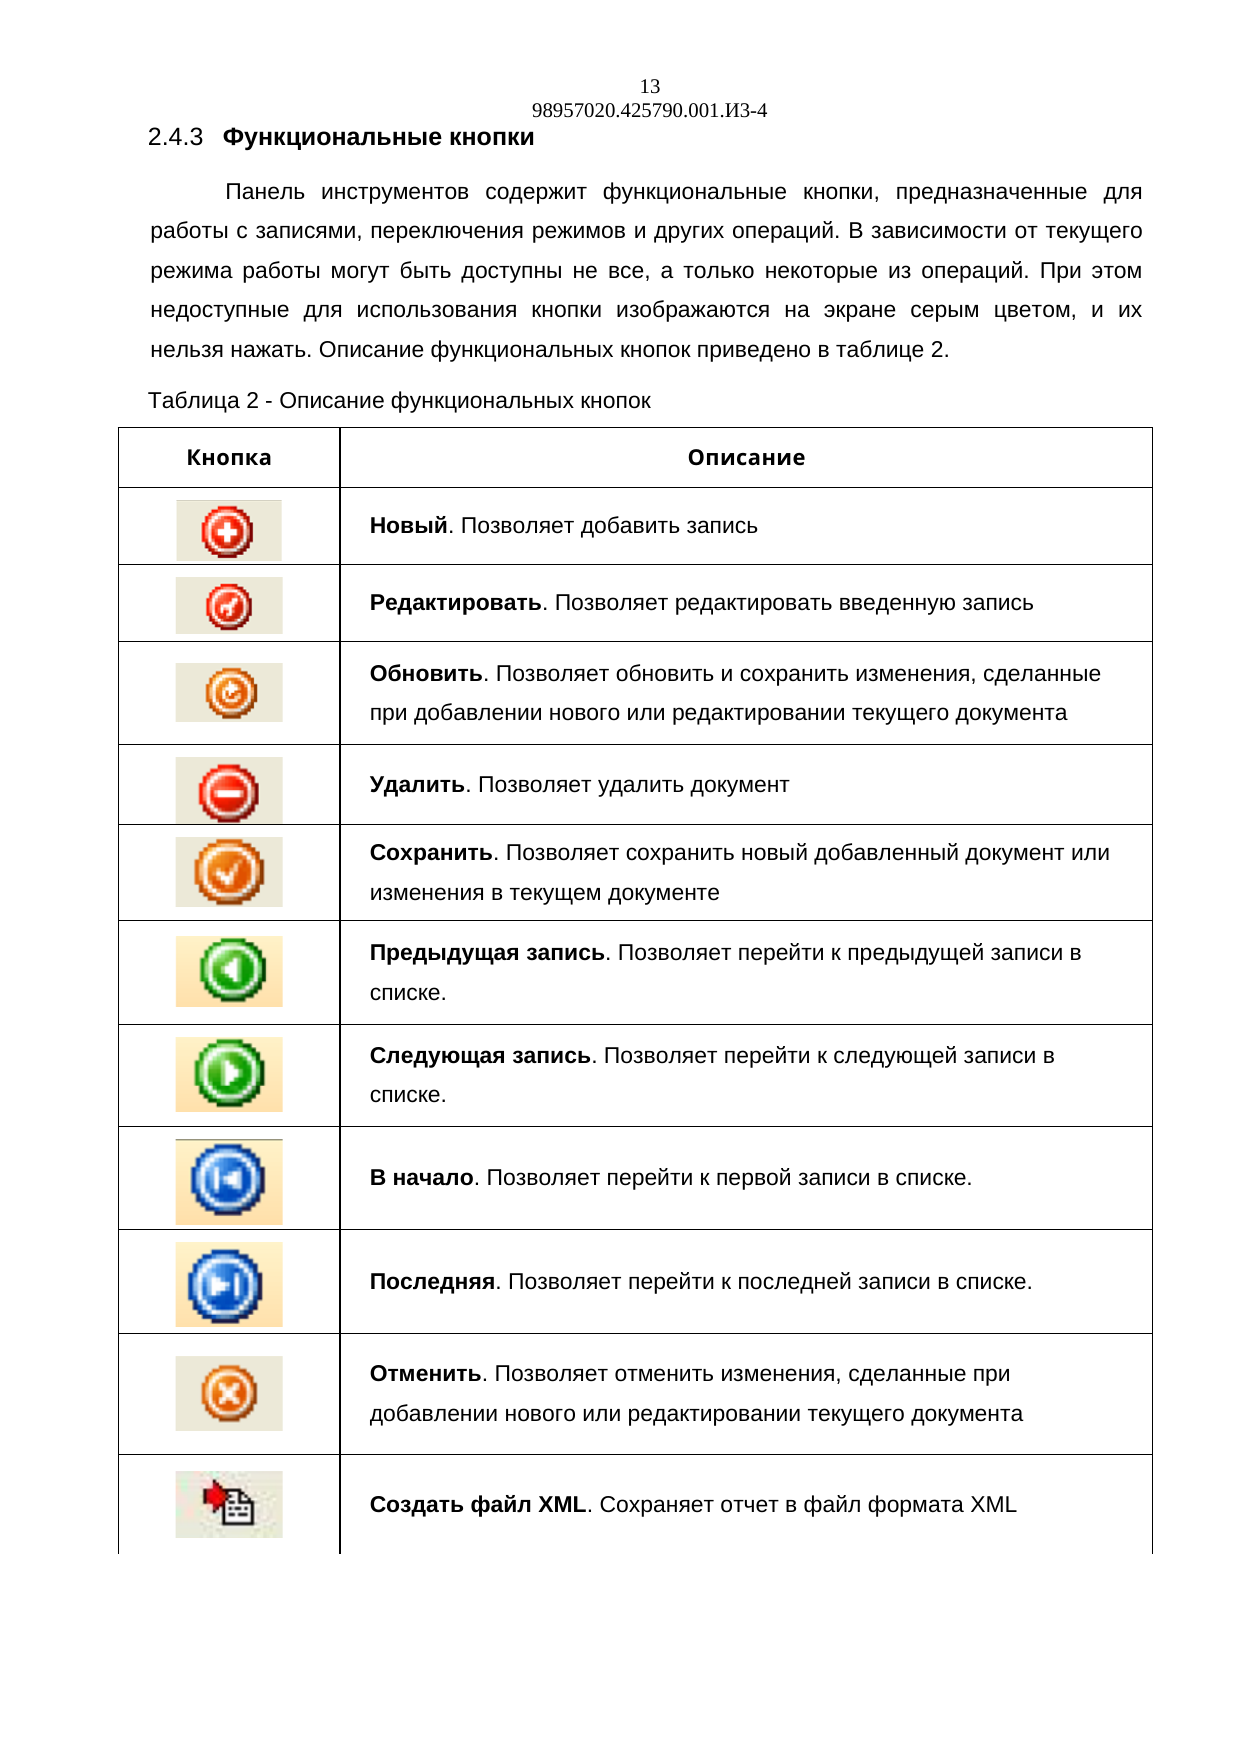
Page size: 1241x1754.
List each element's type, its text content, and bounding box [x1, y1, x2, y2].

table_cell [119, 745, 339, 824]
table_cell [119, 825, 339, 920]
table_cell [119, 642, 339, 744]
table_header Кнопка [119, 428, 339, 487]
table_cell Следующая запись. Позволяет перейти к следующей записи в списке. [341, 1025, 1152, 1126]
table_cell Отменить. Позволяет отменить изменения, сделанные при добавлении нового или редактировании текущего документа [341, 1334, 1152, 1453]
table_cell Удалить. Позволяет удалить документ [341, 745, 1152, 824]
table_header Описание [341, 428, 1152, 487]
table_cell [119, 921, 339, 1023]
subtitle Функциональные кнопки [148, 122, 1152, 151]
table_cell Последняя. Позволяет перейти к последней записи в списке. [341, 1230, 1152, 1333]
table_cell Новый. Позволяет добавить запись [341, 488, 1152, 563]
table_cell [119, 1455, 339, 1554]
table_cell [119, 488, 339, 563]
table_cell Создать файл XML. Сохраняет отчет в файл формата XML [341, 1455, 1152, 1554]
table_cell [119, 1127, 339, 1229]
table_cell [119, 1025, 339, 1126]
table_cell [119, 565, 339, 641]
table_cell Редактировать. Позволяет редактировать введенную запись [341, 565, 1152, 641]
table_cell Предыдущая запись. Позволяет перейти к предыдущей записи в списке. [341, 921, 1152, 1023]
table_cell [119, 1334, 339, 1453]
table_cell [119, 1230, 339, 1333]
table_cell В начало. Позволяет перейти к первой записи в списке. [341, 1127, 1152, 1229]
table_cell Обновить. Позволяет обновить и сохранить изменения, сделанные при добавлении нового или редактировании текущего документа [341, 642, 1152, 744]
text Таблица 2 - Описание функциональных кнопок [148, 387, 1152, 414]
table_cell Сохранить. Позволяет сохранить новый добавленный документ или изменения в текущем документе [341, 825, 1152, 920]
text Панель инструментов содержит функциональные кнопки, предназначенные для работы с записями, переключения режимов и других операций. В зависимости от текущего режима работы могут быть доступны не все, а только некоторые из операций. При этом недоступные для использования кнопки изображаются на экране серым цветом, и их нельзя нажать. Описание функциональных кнопок приведено в таблице 2. [150, 178, 1143, 362]
